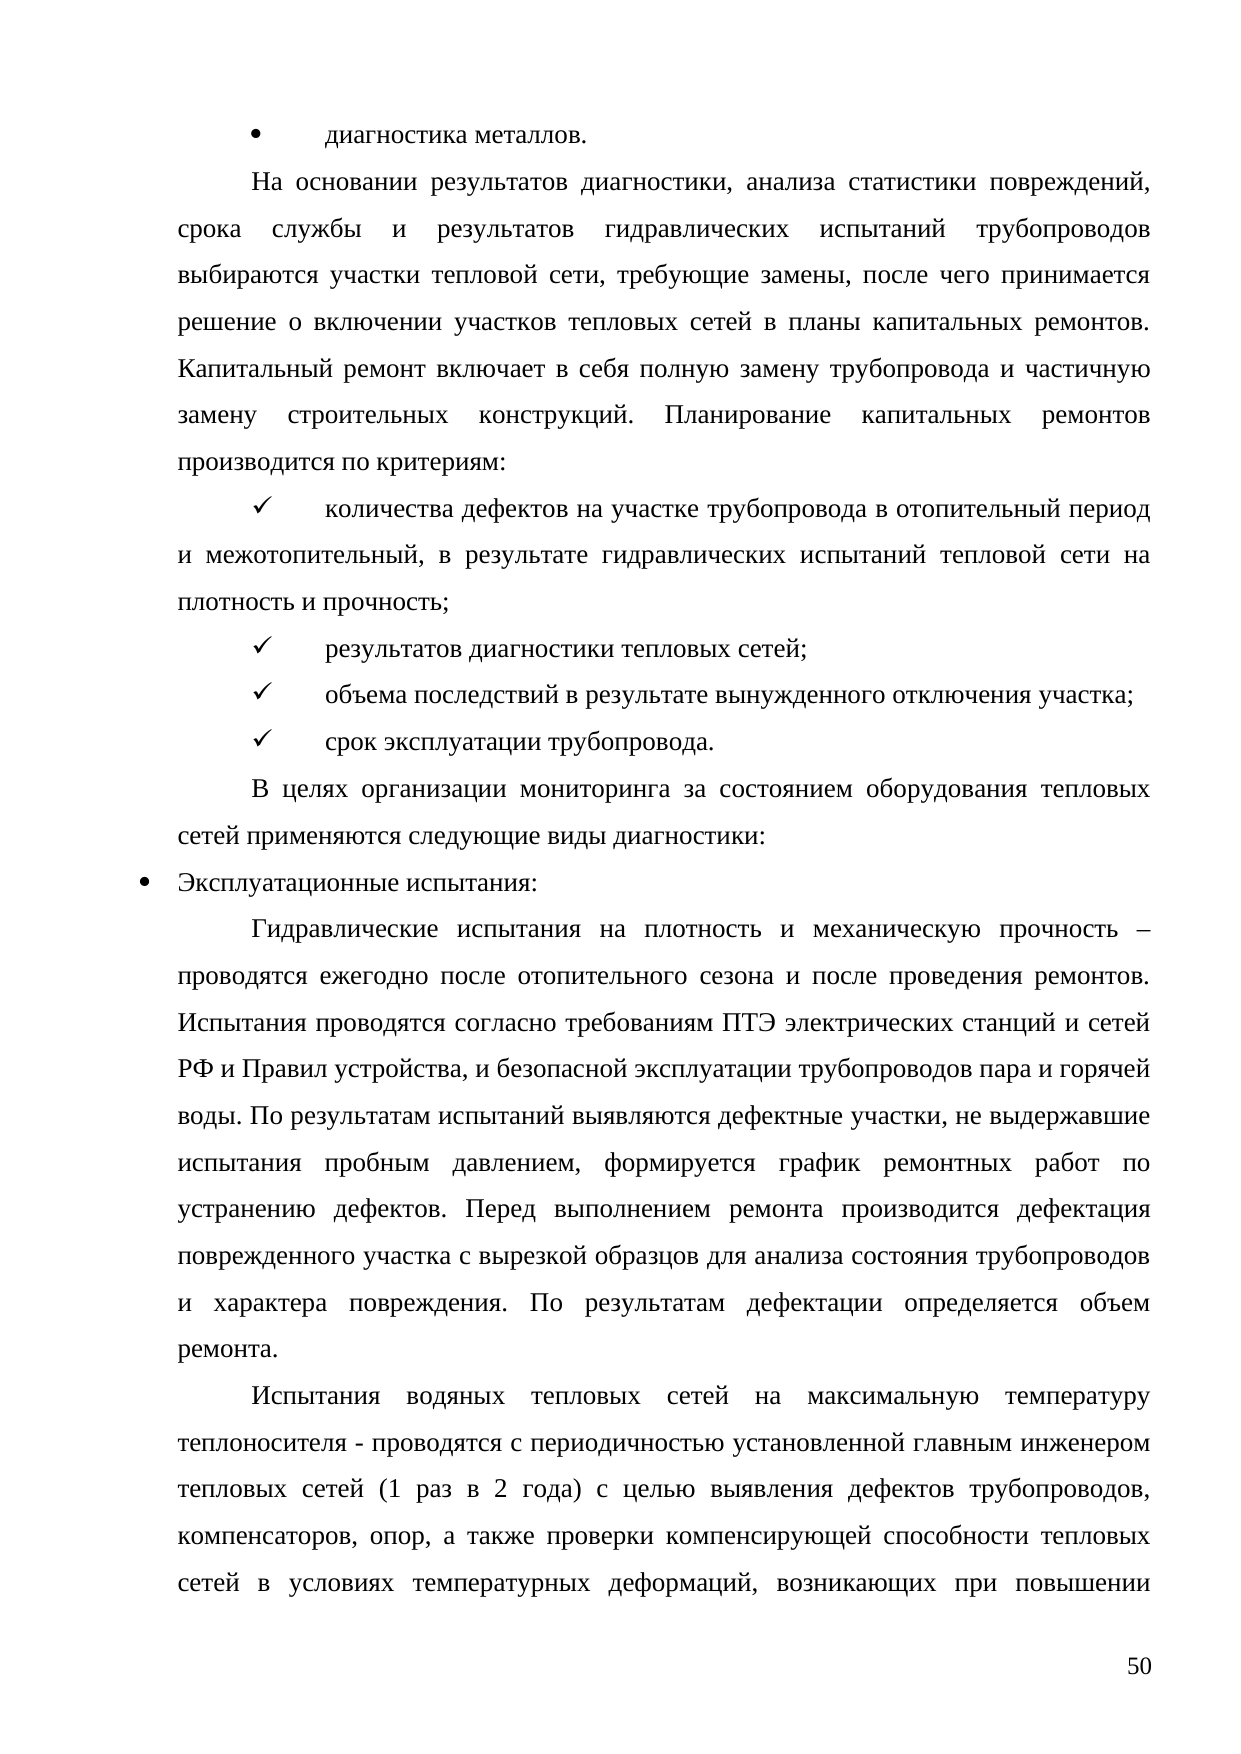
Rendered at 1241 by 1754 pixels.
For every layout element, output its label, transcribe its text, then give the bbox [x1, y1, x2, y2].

list срок эксплуатации трубопровода. [177, 726, 1152, 757]
list объема последствий в результате вынужденного отключения участка; [177, 679, 1152, 710]
list Эксплуатационные испытания: [140, 866, 1152, 897]
list диагностика металлов. [177, 118, 1152, 149]
list результатов диагностики тепловых сетей; [177, 632, 1152, 663]
text Гидравлические испытания на плотность и механическую прочность – проводятся ежегодно после отопительного сезона и после проведения ремонтов. Испытания проводятся согласно требованиям ПТЭ электрических станций и сетей РФ и Правил устройства, и безопасной эксплуатации трубопроводов пара и горячей воды. По результатам испытаний выявляются дефектные участки, не выдержавшие испытания пробным давлением, формируется график ремонтных работ по устранению дефектов. Перед выполнением ремонта производится дефектация поврежденного участка с вырезкой образцов для анализа состояния трубопроводов и характера повреждения. По результатам дефектации определяется объем ремонта. [177, 913, 1152, 1364]
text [177, 1379, 1152, 1597]
text В целях организации мониторинга за состоянием оборудования тепловых сетей применяются следующие виды диагностики: [177, 772, 1152, 850]
list количества дефектов на участке трубопровода в отопительный период и межотопительный, в результате гидравлических испытаний тепловой сети на плотность и прочность; [177, 492, 1152, 616]
text На основании результатов диагностики, анализа статистики повреждений, срока службы и результатов гидравлических испытаний трубопроводов выбираются участки тепловой сети, требующие замены, после чего принимается решение о включении участков тепловых сетей в планы капитальных ремонтов. Капитальный ремонт включает в себя полную замену трубопровода и частичную замену строительных конструкций. Планирование капитальных ремонтов производится по критериям: [177, 165, 1152, 476]
